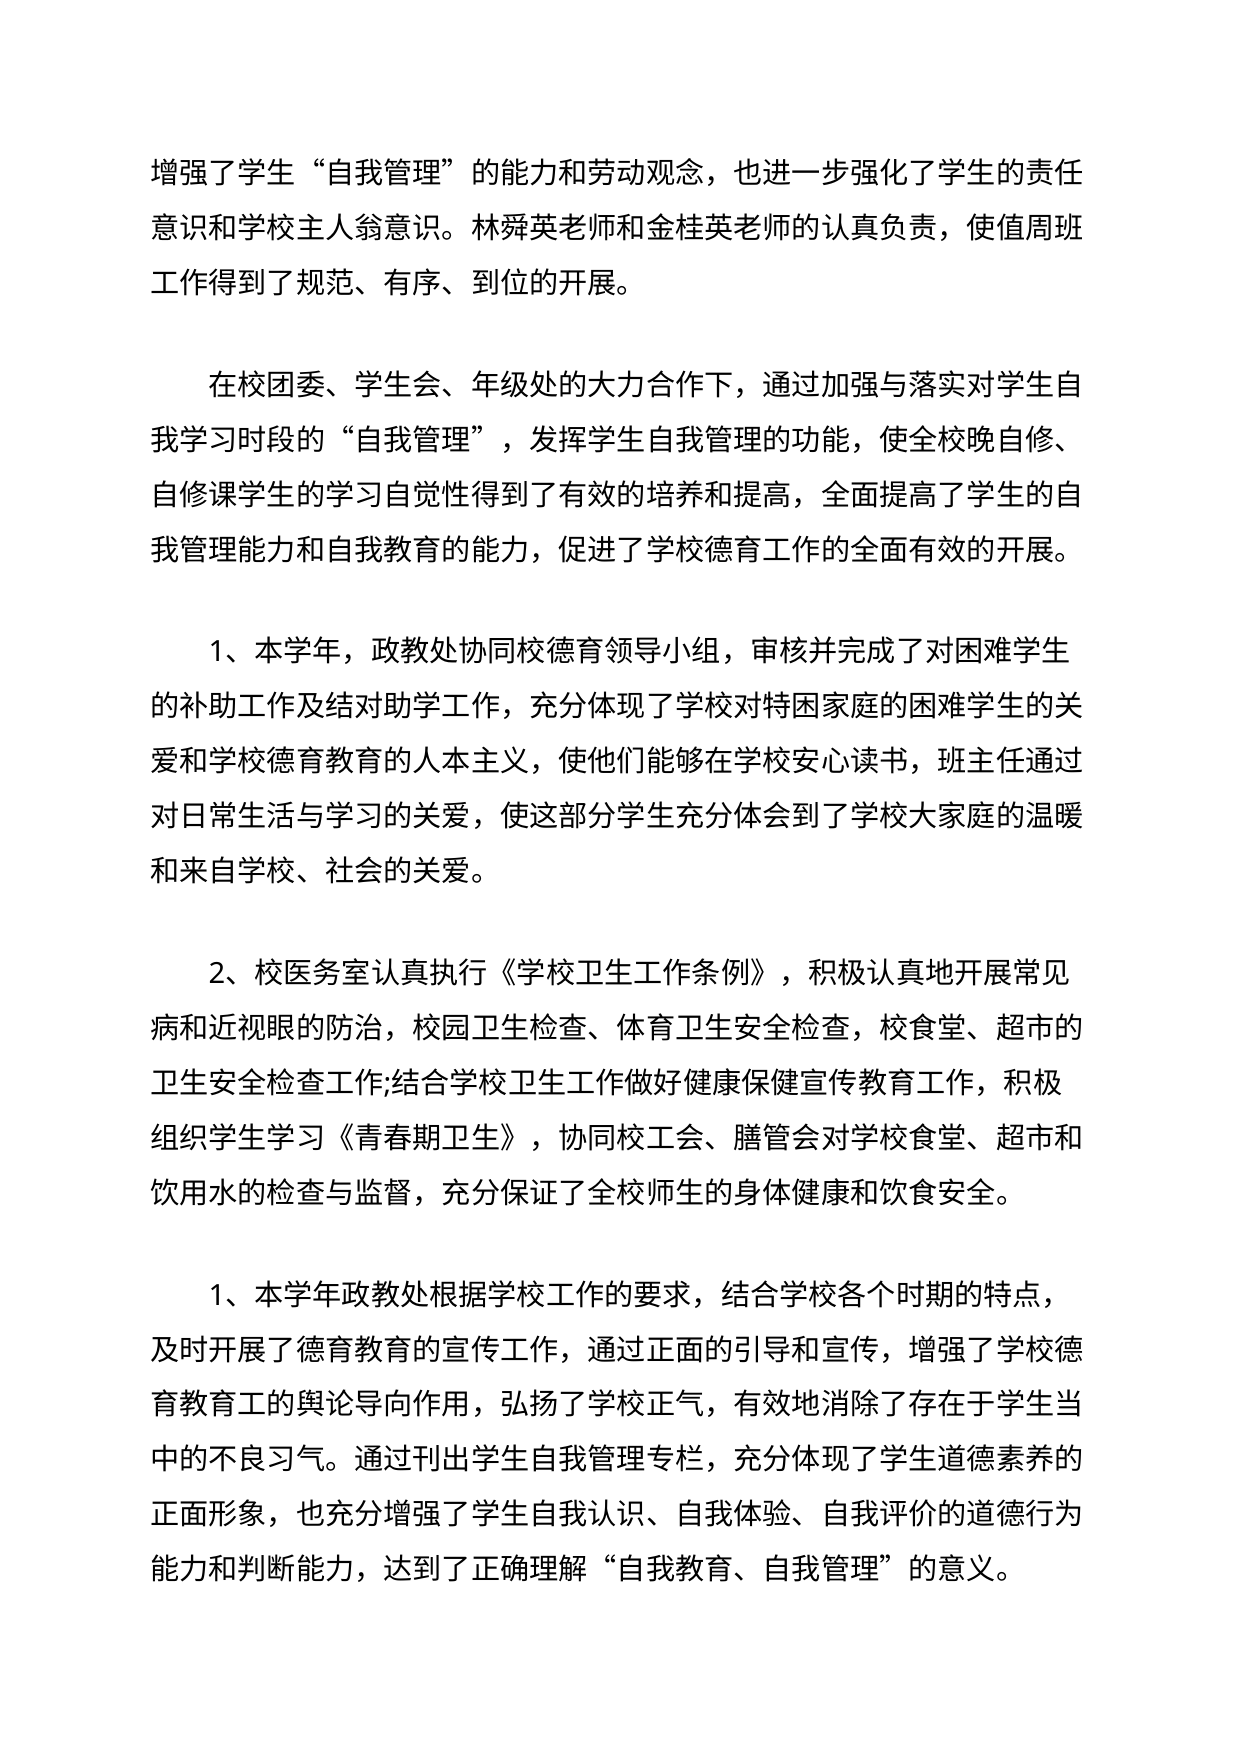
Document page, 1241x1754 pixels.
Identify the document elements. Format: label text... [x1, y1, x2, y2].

text 在校团委、学生会、年级处的大力合作下，通过加强与落实对学生自我学习时段的“自我管理”，发挥学生自我管理的功能，使全校晚自修、自修课学生的学习自觉性得到了有效的培养和提高，全面提高了学生的自我管理能力和自我教育的能力，促进了学校德育工作的全面有效的开展。 [150, 362, 1090, 568]
text 1、本学年，政教处协同校德育领导小组，审核并完成了对困难学生的补助工作及结对助学工作，充分体现了学校对特困家庭的困难学生的关爱和学校德育教育的人本主义，使他们能够在学校安心读书，班主任通过对日常生活与学习的关爱，使这部分学生充分体会到了学校大家庭的温暖和来自学校、社会的关爱。 [150, 628, 1090, 890]
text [150, 150, 1090, 302]
text 2、校医务室认真执行《学校卫生工作条例》，积极认真地开展常见病和近视眼的防治，校园卫生检查、体育卫生安全检查，校食堂、超市的卫生安全检查工作;结合学校卫生工作做好健康保健宣传教育工作，积极组织学生学习《青春期卫生》，协同校工会、膳管会对学校食堂、超市和饮用水的检查与监督，充分保证了全校师生的身体健康和饮食安全。 [150, 949, 1090, 1212]
text 1、本学年政教处根据学校工作的要求，结合学校各个时期的特点，及时开展了德育教育的宣传工作，通过正面的引导和宣传，增强了学校德育教育工的舆论导向作用，弘扬了学校正气，有效地消除了存在于学生当中的不良习气。通过刊出学生自我管理专栏，充分体现了学生道德素养的正面形象，也充分增强了学生自我认识、自我体验、自我评价的道德行为能力和判断能力，达到了正确理解“自我教育、自我管理”的意义。 [150, 1271, 1090, 1588]
